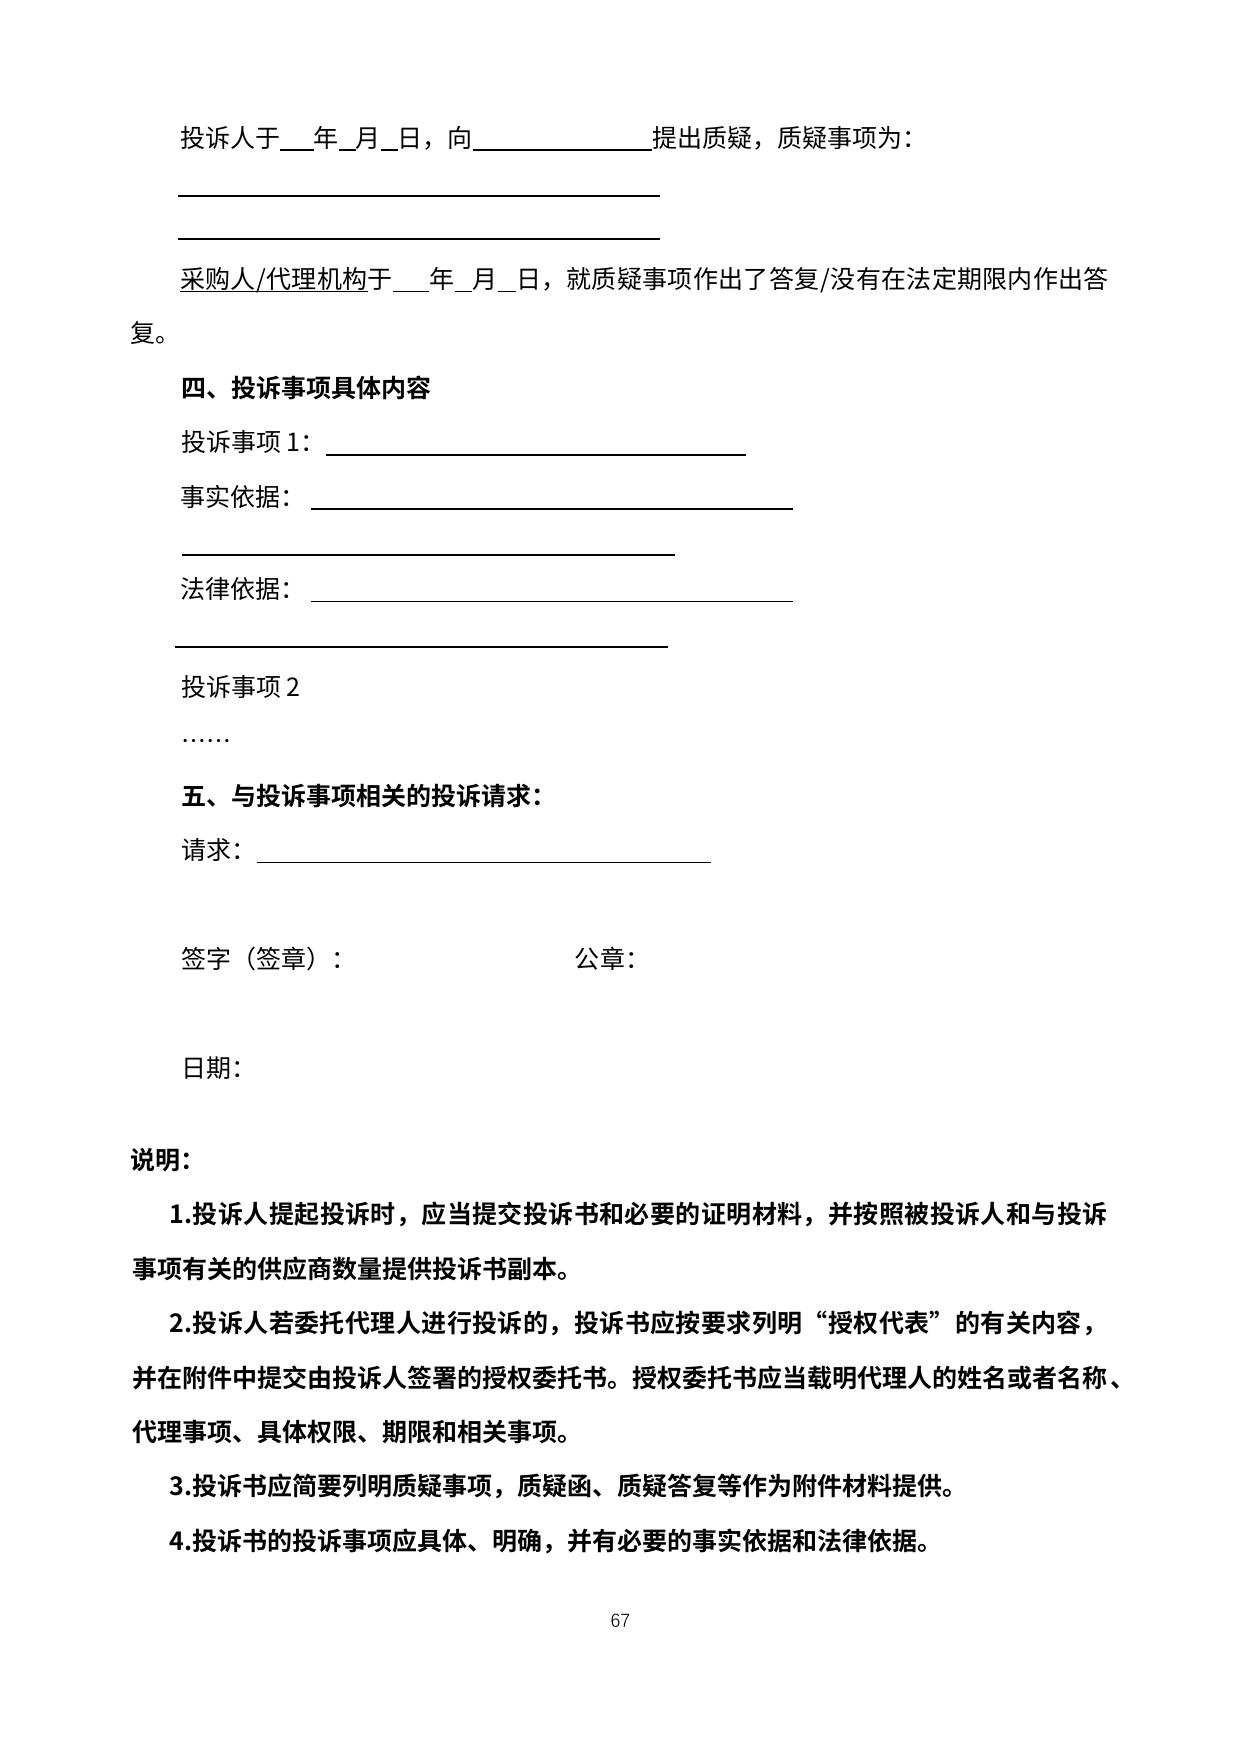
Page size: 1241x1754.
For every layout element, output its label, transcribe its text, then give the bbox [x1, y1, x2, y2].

text 签字（签章）： 公章： [132, 939, 1110, 976]
text 事实依据： [130, 477, 1110, 513]
text 投诉人于 年 月 日，向 提出质疑，质疑事项为： [130, 118, 1110, 154]
text 请求： [132, 831, 1110, 867]
text 五、与投诉事项相关的投诉请求： [132, 776, 1110, 812]
text 2.投诉人若委托代理人进行投诉的，投诉书应按要求列明“授权代表”的有关内容，并在附件中提交由投诉人签署的授权委托书。授权委托书应当载明代理人的姓名或者名称、代理事项、具体权限、期限和相关事项。 [132, 1304, 1110, 1449]
text 投诉事项2 [132, 667, 1110, 704]
text 采购人/代理机构于 年 月 日，就质疑事项作出了答复/没有在法定期限内作出答复。 [130, 259, 1110, 350]
text 3.投诉书应简要列明质疑事项，质疑函、质疑答复等作为附件材料提供。 [132, 1467, 1110, 1503]
text 法律依据： [130, 569, 1110, 606]
text 日期： [132, 1048, 1110, 1084]
text 投诉事项1： [132, 423, 1110, 459]
text …… [132, 722, 1110, 758]
text 四、投诉事项具体内容 [132, 368, 1110, 404]
text 4.投诉书的投诉事项应具体、明确，并有必要的事实依据和法律依据。 [132, 1521, 1110, 1557]
text 说明： [130, 1141, 1110, 1177]
text 1.投诉人提起投诉时，应当提交投诉书和必要的证明材料，并按照被投诉人和与投诉事项有关的供应商数量提供投诉书副本。 [132, 1195, 1110, 1286]
